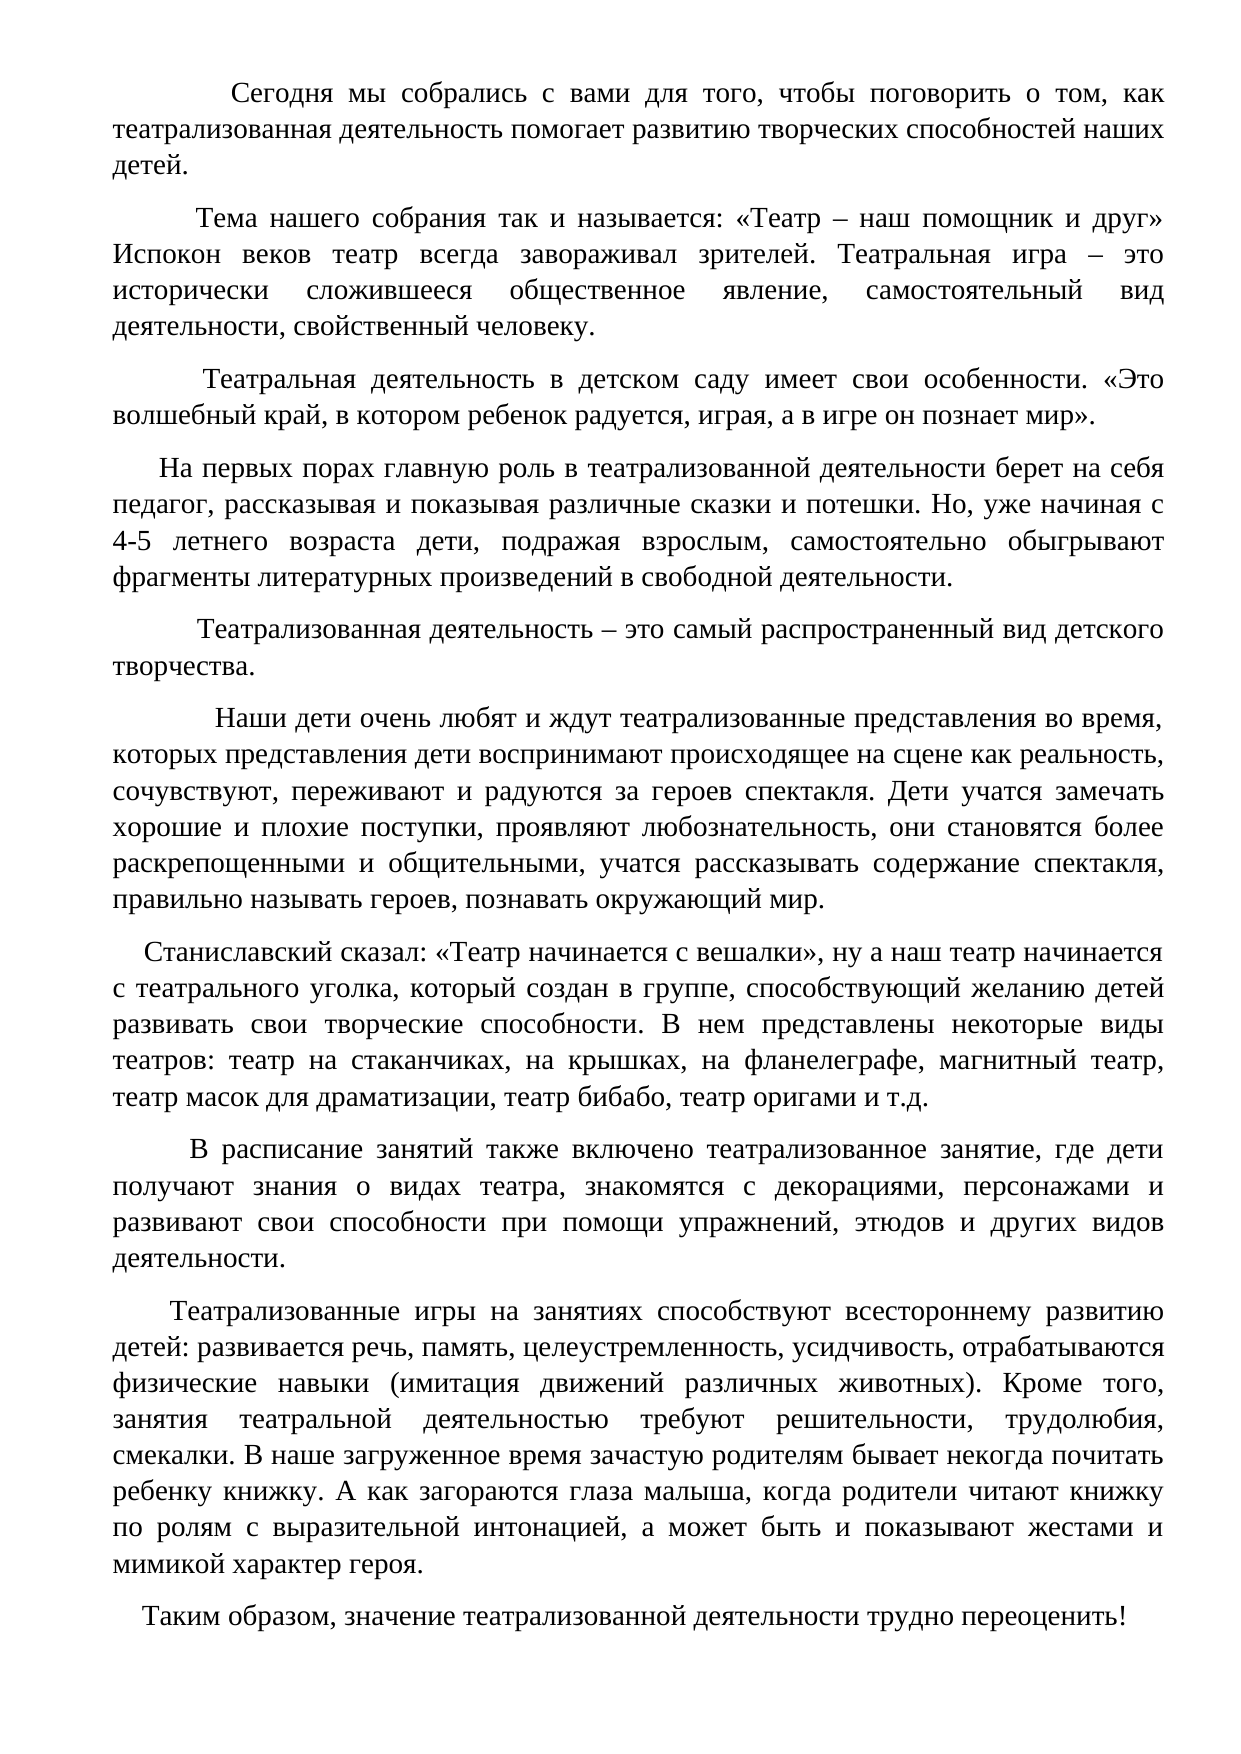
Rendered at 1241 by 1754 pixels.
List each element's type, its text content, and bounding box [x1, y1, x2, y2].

text Таким образом, значение театрализованной деятельности трудно переоценить! [112, 1598, 1165, 1632]
text Театрализованные игры на занятиях способствуют всестороннему развитию детей: развивается речь, память, целеустремленность, усидчивость, отрабатываются физические навыки (имитация движений различных животных). Кроме того, занятия театральной деятельностью требуют решительности, трудолюбия, смекалки. В наше загруженное время зачастую родителям бывает некогда почитать ребенку книжку. А как загораются глаза малыша, когда родители читают книжку по ролям с выразительной интонацией, а может быть и показывают жестами и мимикой характер героя. [112, 1293, 1165, 1579]
text Театральная деятельность в детском саду имеет свои особенности. «Это волшебный край, в котором ребенок радуется, играя, а в игре он познает мир». [112, 361, 1165, 431]
text Сегодня мы собрались с вами для того, чтобы поговорить о том, как театрализованная деятельность помогает развитию творческих способностей наших детей. [112, 75, 1165, 181]
text В расписание занятий также включено театрализованное занятие, где дети получают знания о видах театра, знакомятся с декорациями, персонажами и развивают свои способности при помощи упражнений, этюдов и других видов деятельности. [112, 1131, 1165, 1273]
text Театрализованная деятельность – это самый распространенный вид детского творчества. [112, 612, 1165, 681]
text Наши дети очень любят и ждут театрализованные представления во время, которых представления дети воспринимают происходящее на сцене как реальность, сочувствуют, переживают и радуются за героев спектакля. Дети учатся замечать хорошие и плохие поступки, проявляют любознательность, они становятся более раскрепощенными и общительными, учатся рассказывать содержание спектакля, правильно называть героев, познавать окружающий мир. [112, 701, 1165, 915]
text Тема нашего собрания так и называется: «Театр – наш помощник и друг» Испокон веков театр всегда завораживал зрителей. Театральная игра – это исторически сложившееся общественное явление, самостоятельный вид деятельности, свойственный человеку. [112, 200, 1165, 342]
text На первых порах главную роль в театрализованной деятельности берет на себя педагог, рассказывая и показывая различные сказки и потешки. Но, уже начиная с 4-5 летнего возраста дети, подражая взрослым, самостоятельно обыгрывают фрагменты литературных произведений в свободной деятельности. [112, 450, 1165, 592]
text Станиславский сказал: «Театр начинается с вешалки», ну а наш театр начинается с театрального уголка, который создан в группе, способствующий желанию детей развивать свои творческие способности. В нем представлены некоторые виды театров: театр на стаканчиках, на крышках, на фланелеграфе, магнитный театр, театр масок для драматизации, театр бибабо, театр оригами и т.д. [112, 934, 1165, 1112]
